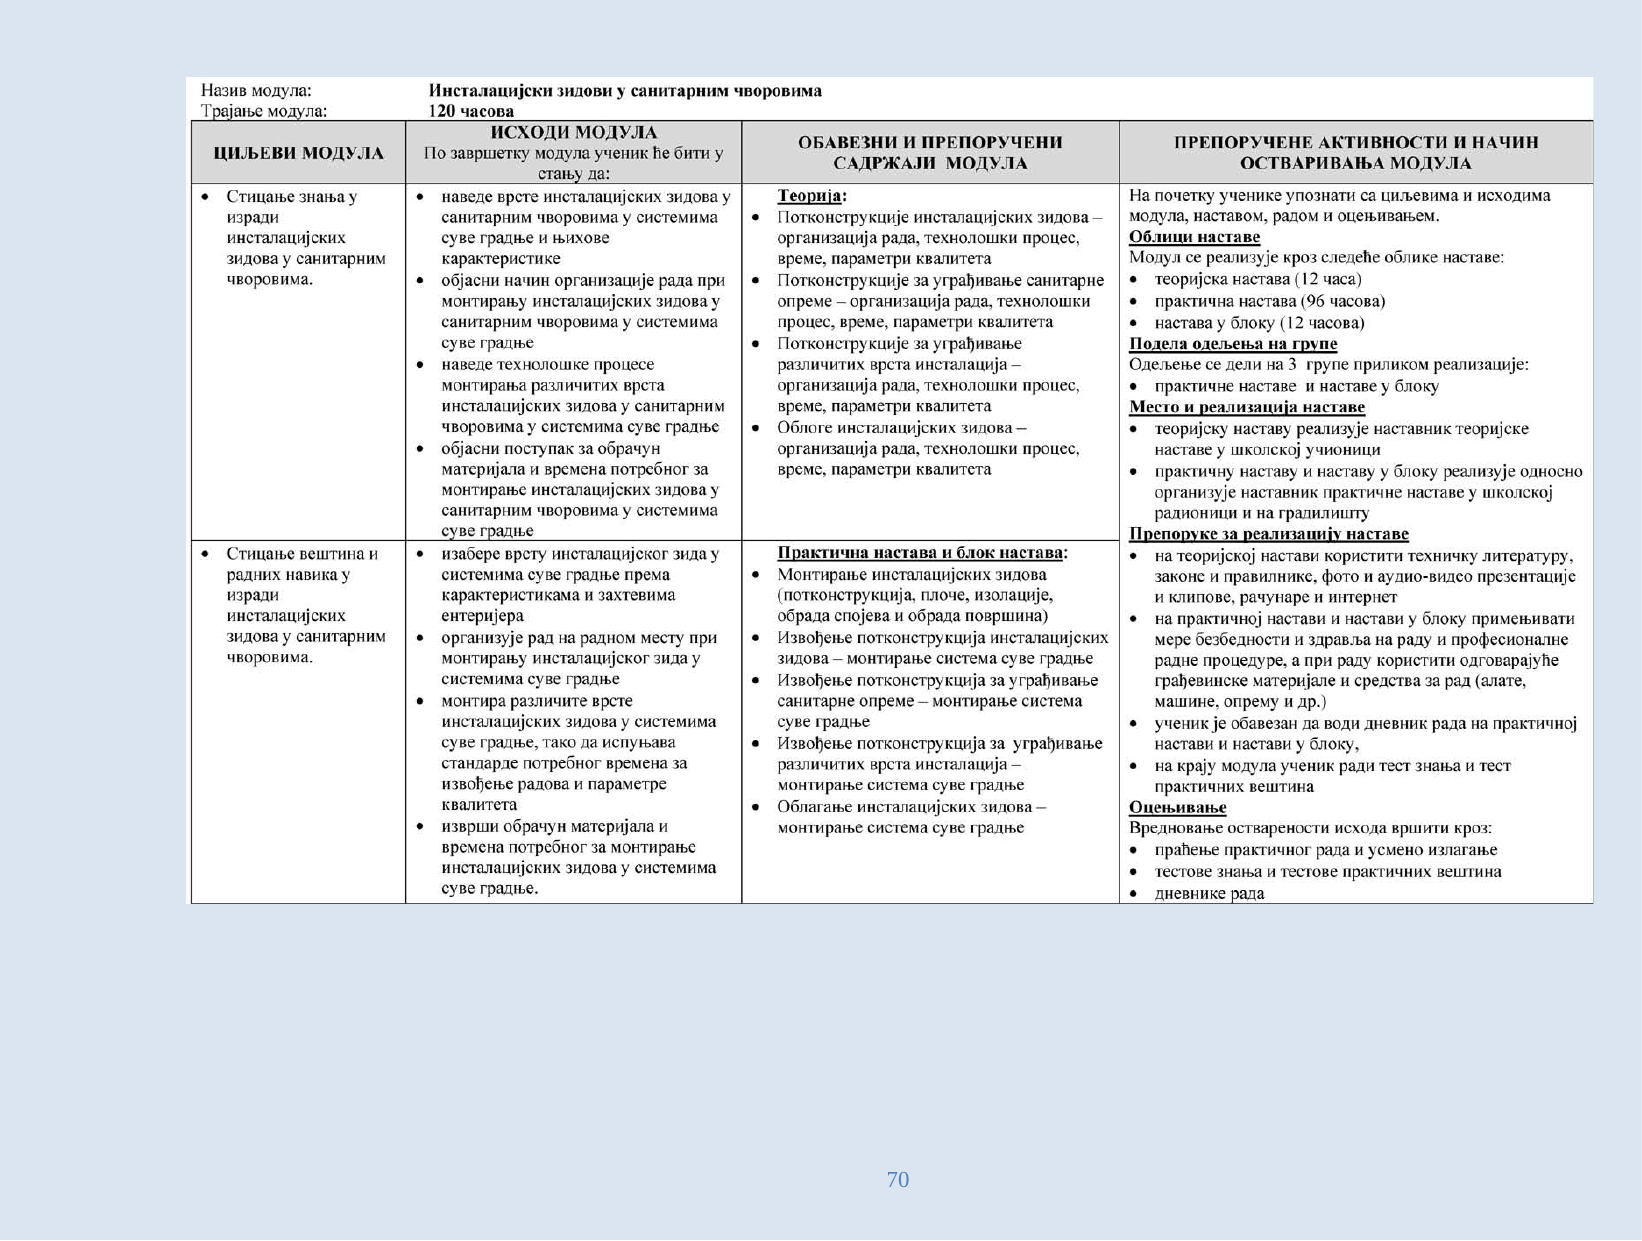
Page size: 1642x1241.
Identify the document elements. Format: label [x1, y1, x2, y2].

picture [186, 77, 1594, 904]
